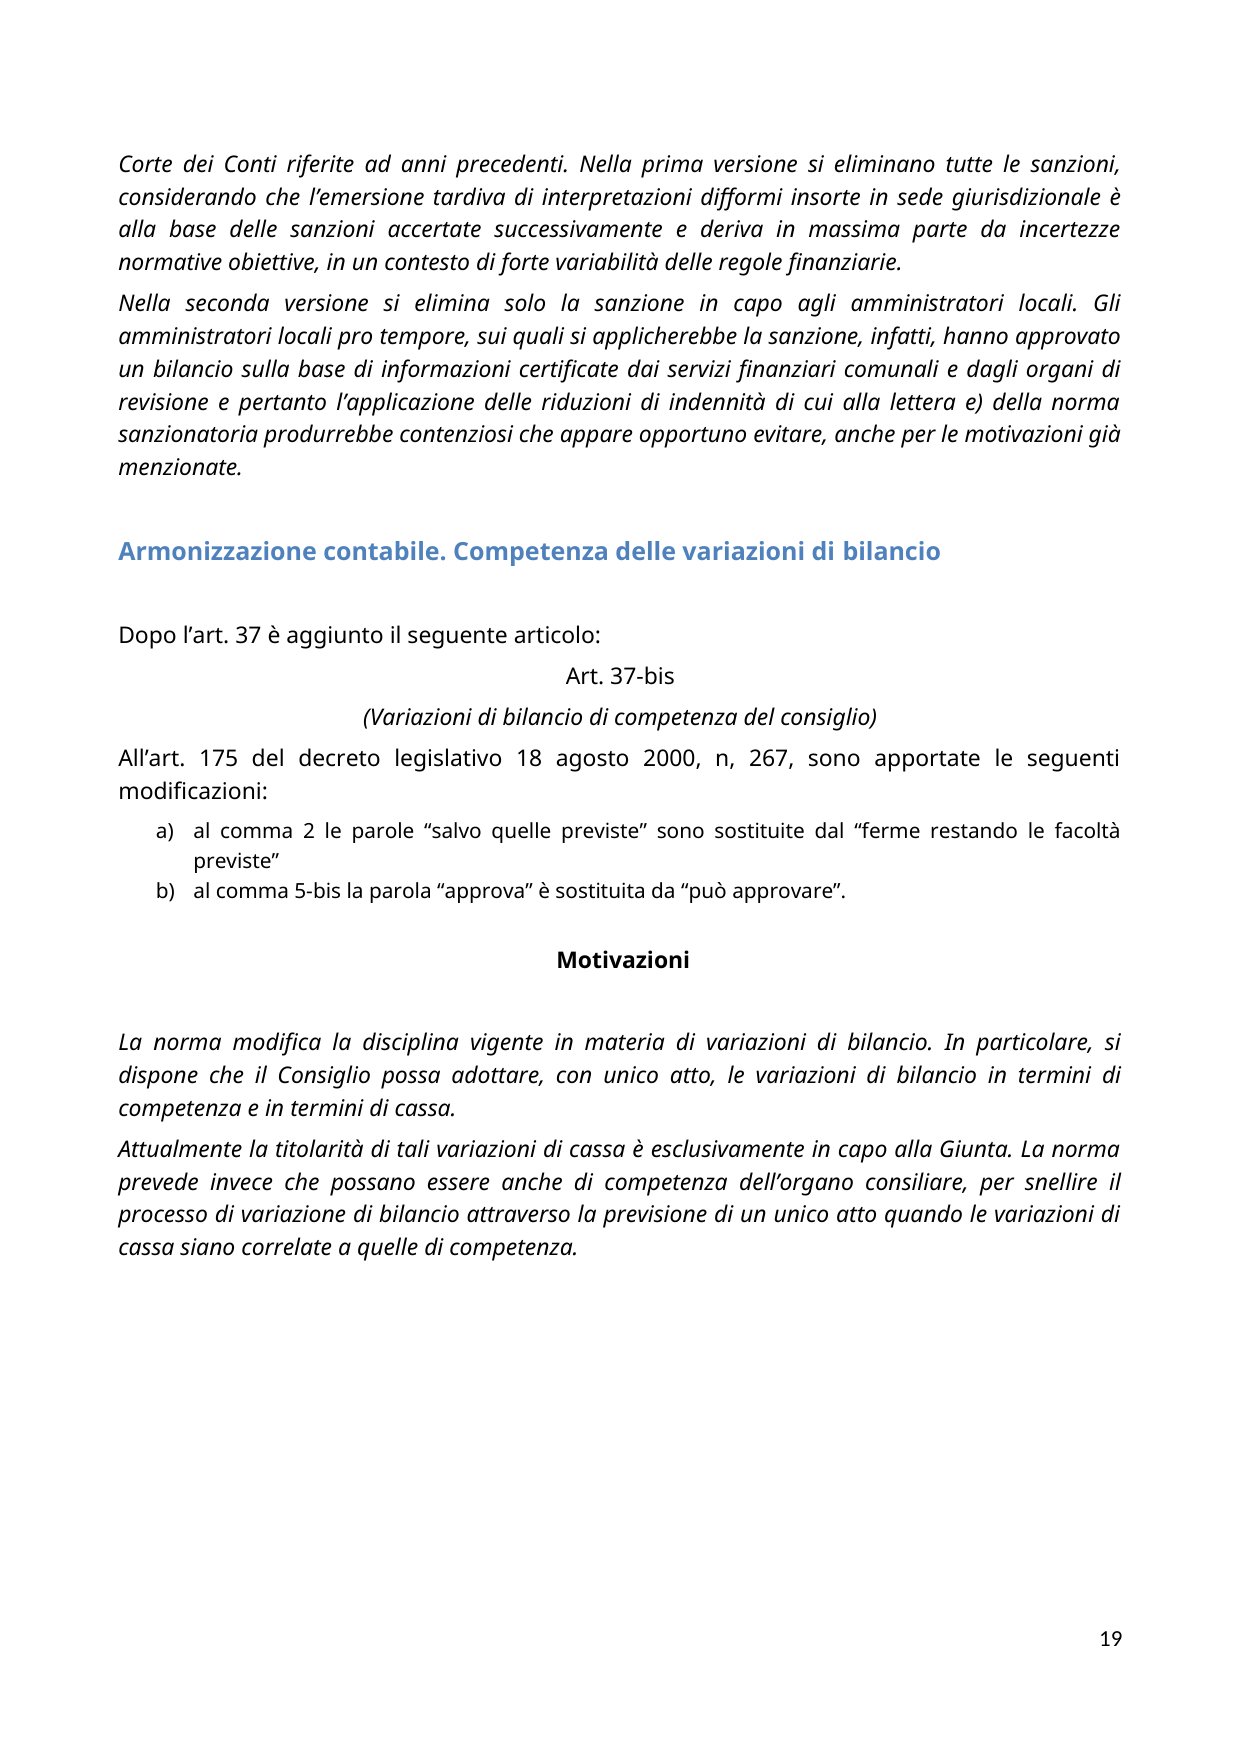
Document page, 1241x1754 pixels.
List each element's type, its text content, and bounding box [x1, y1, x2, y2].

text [118, 148, 1122, 277]
list al comma 2 le parole “salvo quelle previste” sono sostituite dal “ferme restando le facoltà previste” [156, 816, 1122, 874]
text La norma modifica la disciplina vigente in materia di variazioni di bilancio. In particolare, si dispone che il Consiglio possa adottare, con unico atto, le variazioni di bilancio in termini di competenza e in termini di cassa. [118, 1026, 1122, 1123]
subtitle Armonizzazione contabile. Competenza delle variazioni di bilancio [118, 533, 1122, 568]
text Nella seconda versione si elimina solo la sanzione in capo agli amministratori locali. Gli amministratori locali pro tempore, sui quali si applicherebbe la sanzione, infatti, hanno approvato un bilancio sulla base di informazioni certificate dai servizi finanziari comunali e dagli organi di revisione e pertanto l’applicazione delle riduzioni di indennità di cui alla lettera e) della norma sanzionatoria produrrebbe contenziosi che appare opportuno evitare, anche per le motivazioni già menzionate. [118, 287, 1122, 482]
text Dopo l’art. 37 è aggiunto il seguente articolo: [118, 619, 1122, 650]
text All’art. 175 del decreto legislativo 18 agosto 2000, n, 267, sono apportate le seguenti modificazioni: [118, 742, 1122, 806]
text Art. 37-bis [118, 660, 1122, 691]
text Motivazioni [118, 944, 1122, 975]
text Attualmente la titolarità di tali variazioni di cassa è esclusivamente in capo alla Giunta. La norma prevede invece che possano essere anche di competenza dell’organo consiliare, per snellire il processo di variazione di bilancio attraverso la previsione di un unico atto quando le variazioni di cassa siano correlate a quelle di competenza. [118, 1133, 1122, 1262]
list al comma 5-bis la parola “approva” è sostituita da “può approvare”. [156, 876, 1122, 904]
text (Variazioni di bilancio di competenza del consiglio) [118, 701, 1122, 732]
